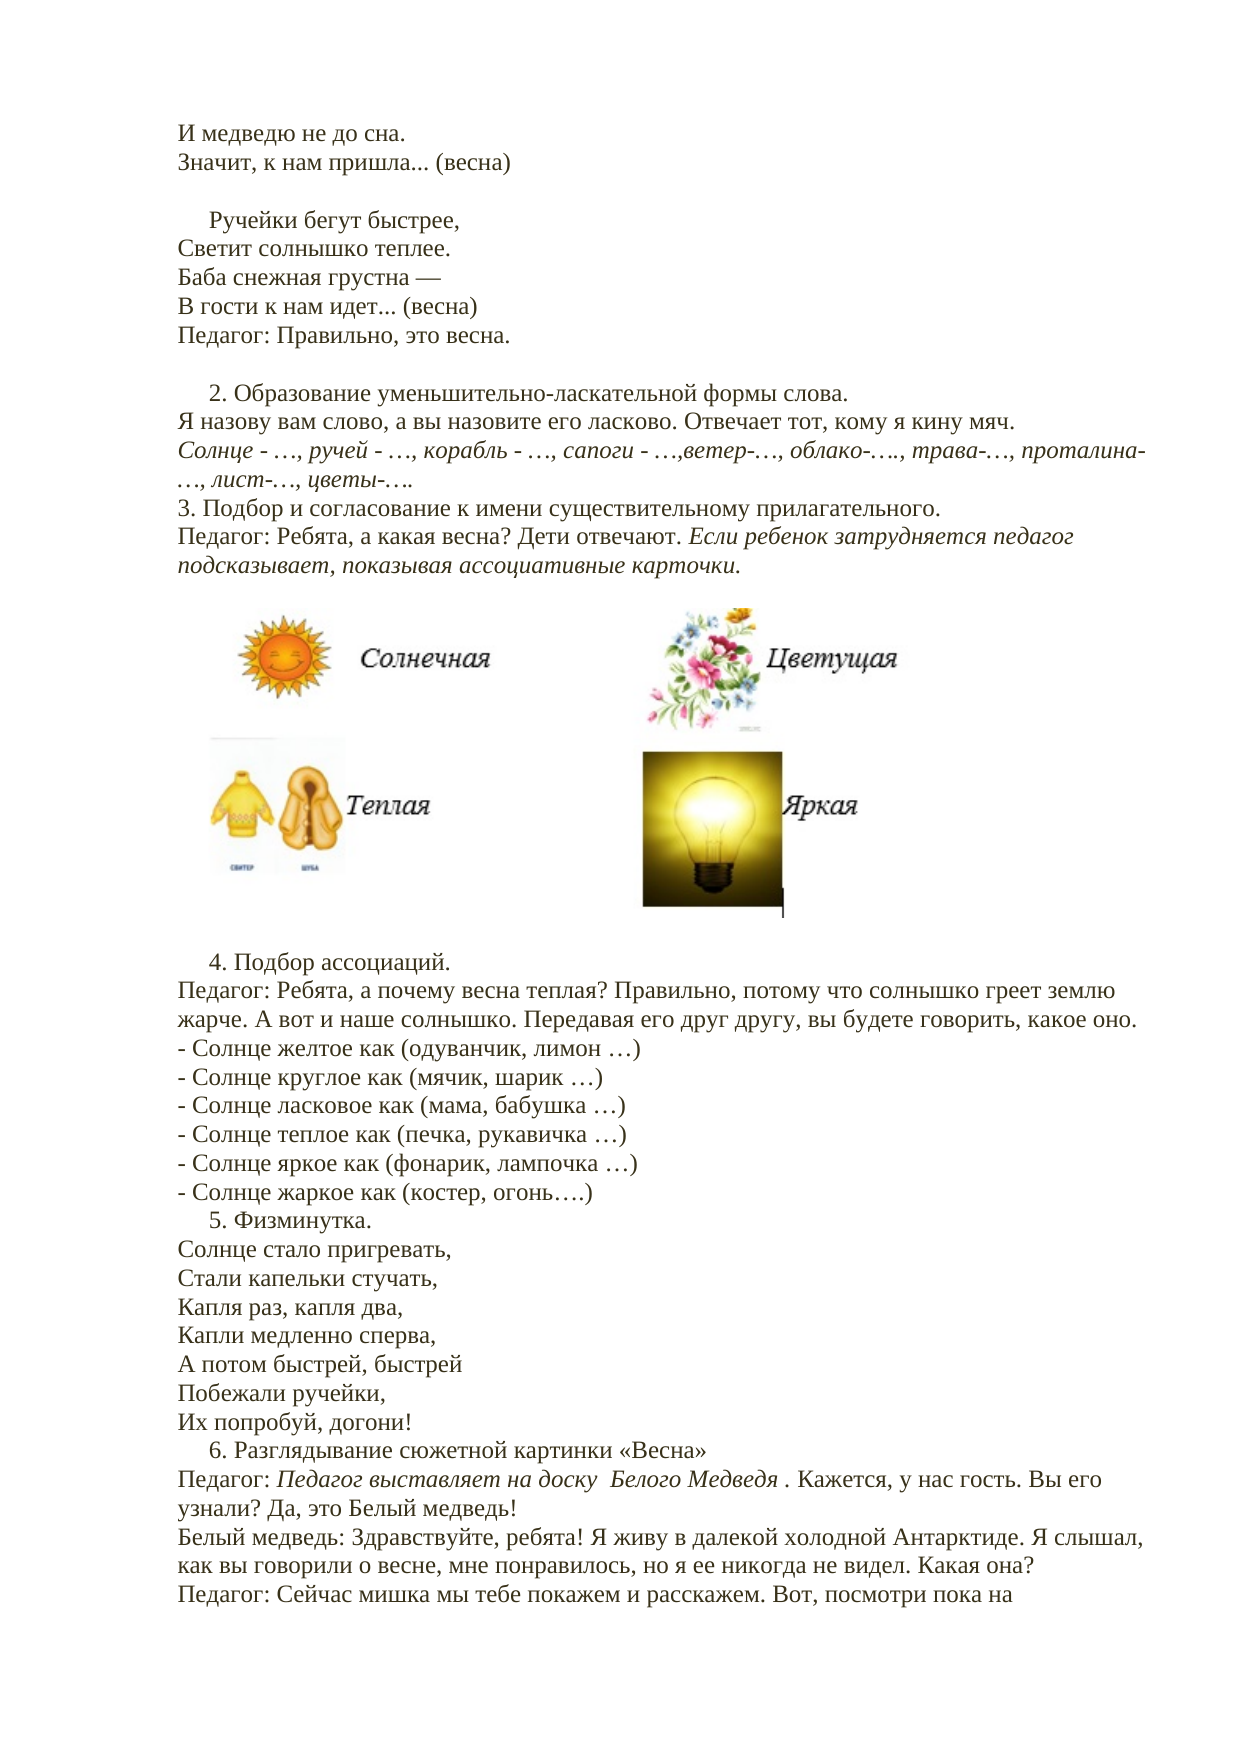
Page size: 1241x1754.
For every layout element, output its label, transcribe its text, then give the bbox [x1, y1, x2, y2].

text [177, 118, 1152, 176]
text 2. Образование уменьшительно-ласкательной формы слова. Я назову вам слово, а вы назовите его ласково. Отвечает тот, кому я кину мяч. Солнце - …, ручей - …, корабль - …, сапоги - …,ветер-…, облако-…., трава-…, проталина-…, лист-…, цветы-…. 3. Подбор и согласование к имени существительному прилагательного. Педагог: Ребята, а какая весна? Дети отвечают. Если ребенок затрудняется педагог подсказывает, показывая ассоциативные карточки. [177, 378, 1152, 579]
picture [208, 608, 914, 918]
text 4. Подбор ассоциаций. Педагог: Ребята, а почему весна теплая? Правильно, потому что солнышко греет землю жарче. А вот и наше солнышко. Передавая его друг другу, вы будете говорить, какое оно. - Солнце желтое как (одуванчик, лимон …) - Солнце круглое как (мячик, шарик …) - Солнце ласковое как (мама, бабушка …) - Солнце теплое как (печка, рукавичка …) - Солнце яркое как (фонарик, лампочка …) - Солнце жаркое как (костер, огонь….) [177, 947, 1152, 1205]
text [177, 1435, 1152, 1608]
text 5. Физминутка. Солнце стало пригревать, Стали капельки стучать, Капля раз, капля два, Капли медленно сперва, А потом быстрей, быстрей Побежали ручейки, Их попробуй, догони! [177, 1205, 1152, 1435]
text Ручейки бегут быстрее, Светит солнышко теплее. Баба снежная грустна — В гости к нам идет... (весна) Педагог: Правильно, это весна. [177, 205, 1152, 348]
